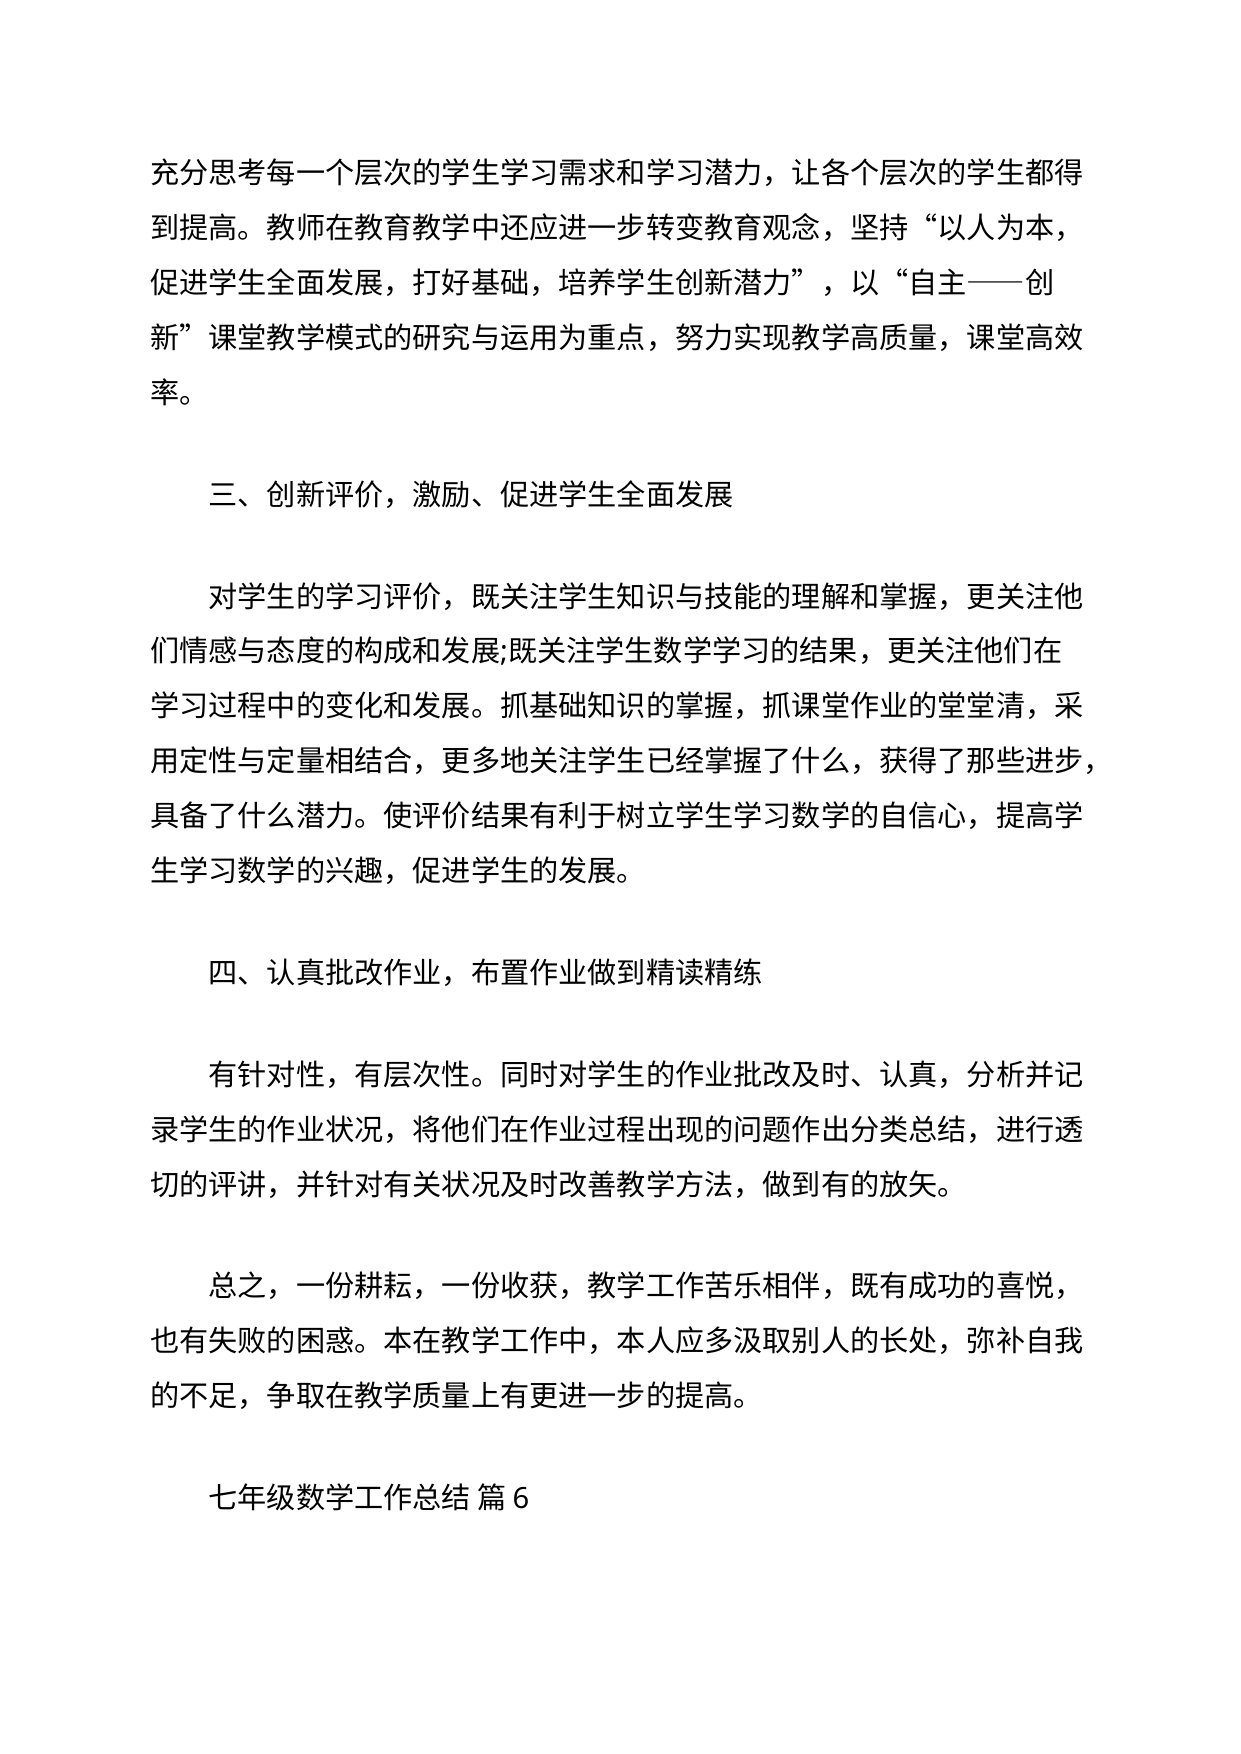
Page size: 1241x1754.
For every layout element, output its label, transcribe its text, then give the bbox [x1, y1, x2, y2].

text 三、创新评价，激励、促进学生全面发展 [150, 471, 1090, 514]
text 有针对性，有层次性。同时对学生的作业批改及时、认真，分析并记录学生的作业状况，将他们在作业过程出现的问题作出分类总结，进行透切的评讲，并针对有关状况及时改善教学方法，做到有的放矢。 [150, 1051, 1090, 1203]
text 总之，一份耕耘，一份收获，教学工作苦乐相伴，既有成功的喜悦，也有失败的困惑。本在教学工作中，本人应多汲取别人的长处，弥补自我的不足，争取在教学质量上有更进一步的提高。 [150, 1263, 1090, 1415]
text 七年级数学工作总结 篇6 [150, 1474, 1090, 1517]
text 对学生的学习评价，既关注学生知识与技能的理解和掌握，更关注他们情感与态度的构成和发展;既关注学生数学学习的结果，更关注他们在学习过程中的变化和发展。抓基础知识的掌握，抓课堂作业的堂堂清，采用定性与定量相结合，更多地关注学生已经掌握了什么，获得了那些进步，具备了什么潜力。使评价结果有利于树立学生学习数学的自信心，提高学生学习数学的兴趣，促进学生的发展。 [150, 573, 1090, 890]
text 四、认真批改作业，布置作业做到精读精练 [150, 949, 1090, 992]
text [150, 150, 1090, 412]
